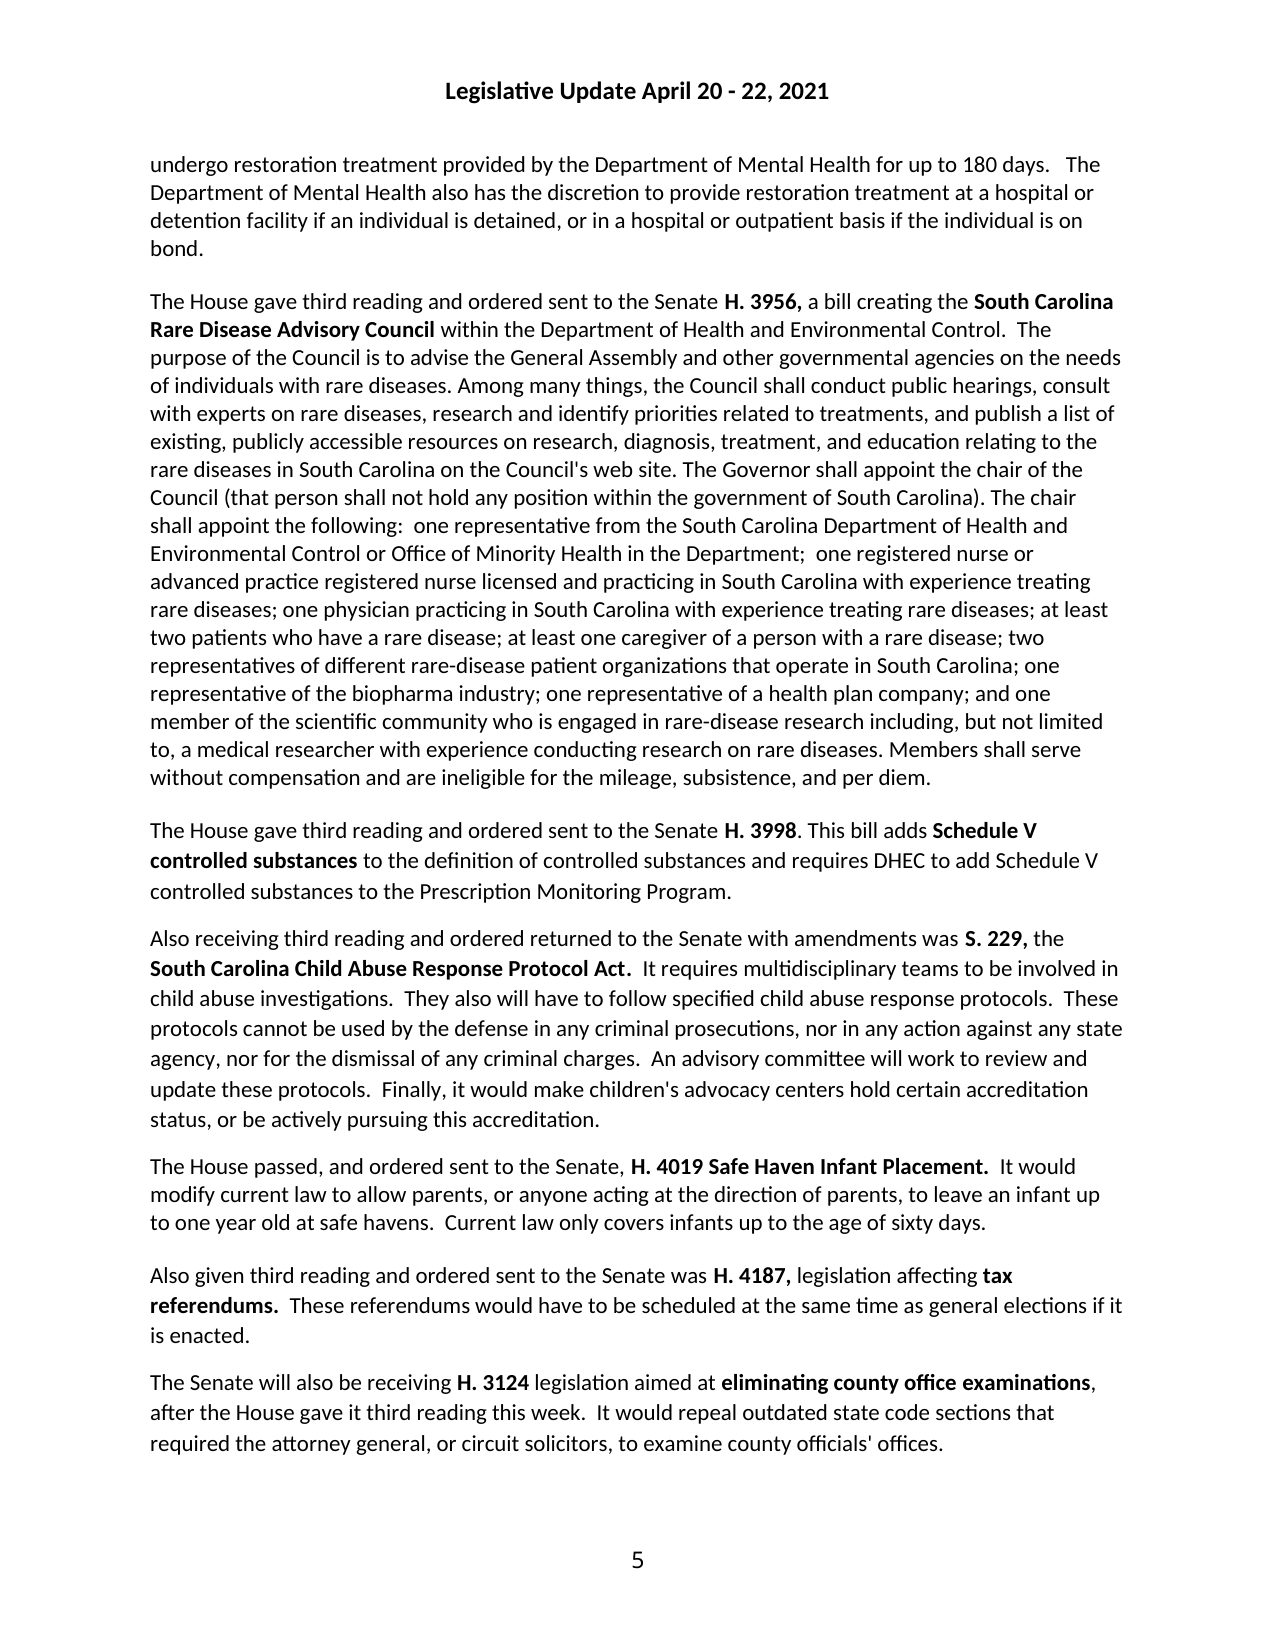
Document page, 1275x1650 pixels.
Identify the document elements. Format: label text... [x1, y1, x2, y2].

text The House gave third reading and ordered sent to the Senate H. 3998. This bill adds Schedule V controlled substances to the definition of controlled substances and requires DHEC to add Schedule V controlled substances to the Prescription Monitoring Program. [150, 816, 1125, 905]
text Also receiving third reading and ordered returned to the Senate with amendments was S. 229, the South Carolina Child Abuse Response Protocol Act. It requires multidisciplinary teams to be involved in child abuse investigations. They also will have to follow specified child abuse response protocols. These protocols cannot be used by the defense in any criminal prosecutions, nor in any action against any state agency, nor for the dismissal of any criminal charges. An advisory committee will work to review and update these protocols. Finally, it would make children's advocacy centers hold certain accreditation status, or be actively pursuing this accreditation. [150, 924, 1125, 1133]
text The House passed, and ordered sent to the Senate, H. 4019 Safe Haven Infant Placement. It would modify current law to allow parents, or anyone acting at the direction of parents, to leave an infant up to one year old at safe havens. Current law only covers infants up to the age of sixty days. [150, 1152, 1125, 1236]
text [150, 150, 1125, 262]
text The Senate will also be receiving H. 3124 legislation aimed at eliminating county office examinations, after the House gave it third reading this week. It would repeal outdated state code sections that required the attorney general, or circuit solicitors, to examine county officials' offices. [150, 1368, 1125, 1457]
text Also given third reading and ordered sent to the Senate was H. 4187, legislation affecting tax referendums. These referendums would have to be scheduled at the same time as general elections if it is enacted. [150, 1261, 1125, 1349]
text The House gave third reading and ordered sent to the Senate H. 3956, a bill creating the South Carolina Rare Disease Advisory Council within the Department of Health and Environmental Control. The purpose of the Council is to advise the General Assembly and other governmental agencies on the needs of individuals with rare diseases. Among many things, the Council shall conduct public hearings, consult with experts on rare diseases, research and identify priorities related to treatments, and publish a list of existing, publicly accessible resources on research, diagnosis, treatment, and education relating to the rare diseases in South Carolina on the Council's web site. The Governor shall appoint the chair of the Council (that person shall not hold any position within the government of South Carolina). The chair shall appoint the following: one representative from the South Carolina Department of Health and Environmental Control or Office of Minority Health in the Department; one registered nurse or advanced practice registered nurse licensed and practicing in South Carolina with experience treating rare diseases; one physician practicing in South Carolina with experience treating rare diseases; at least two patients who have a rare disease; at least one caregiver of a person with a rare disease; two representatives of different rare-disease patient organizations that operate in South Carolina; one representative of the biopharma industry; one representative of a health plan company; and one member of the scientific community who is engaged in rare-disease research including, but not limited to, a medical researcher with experience conducting research on rare diseases. Members shall serve without compensation and are ineligible for the mileage, subsistence, and per diem. [150, 287, 1125, 791]
